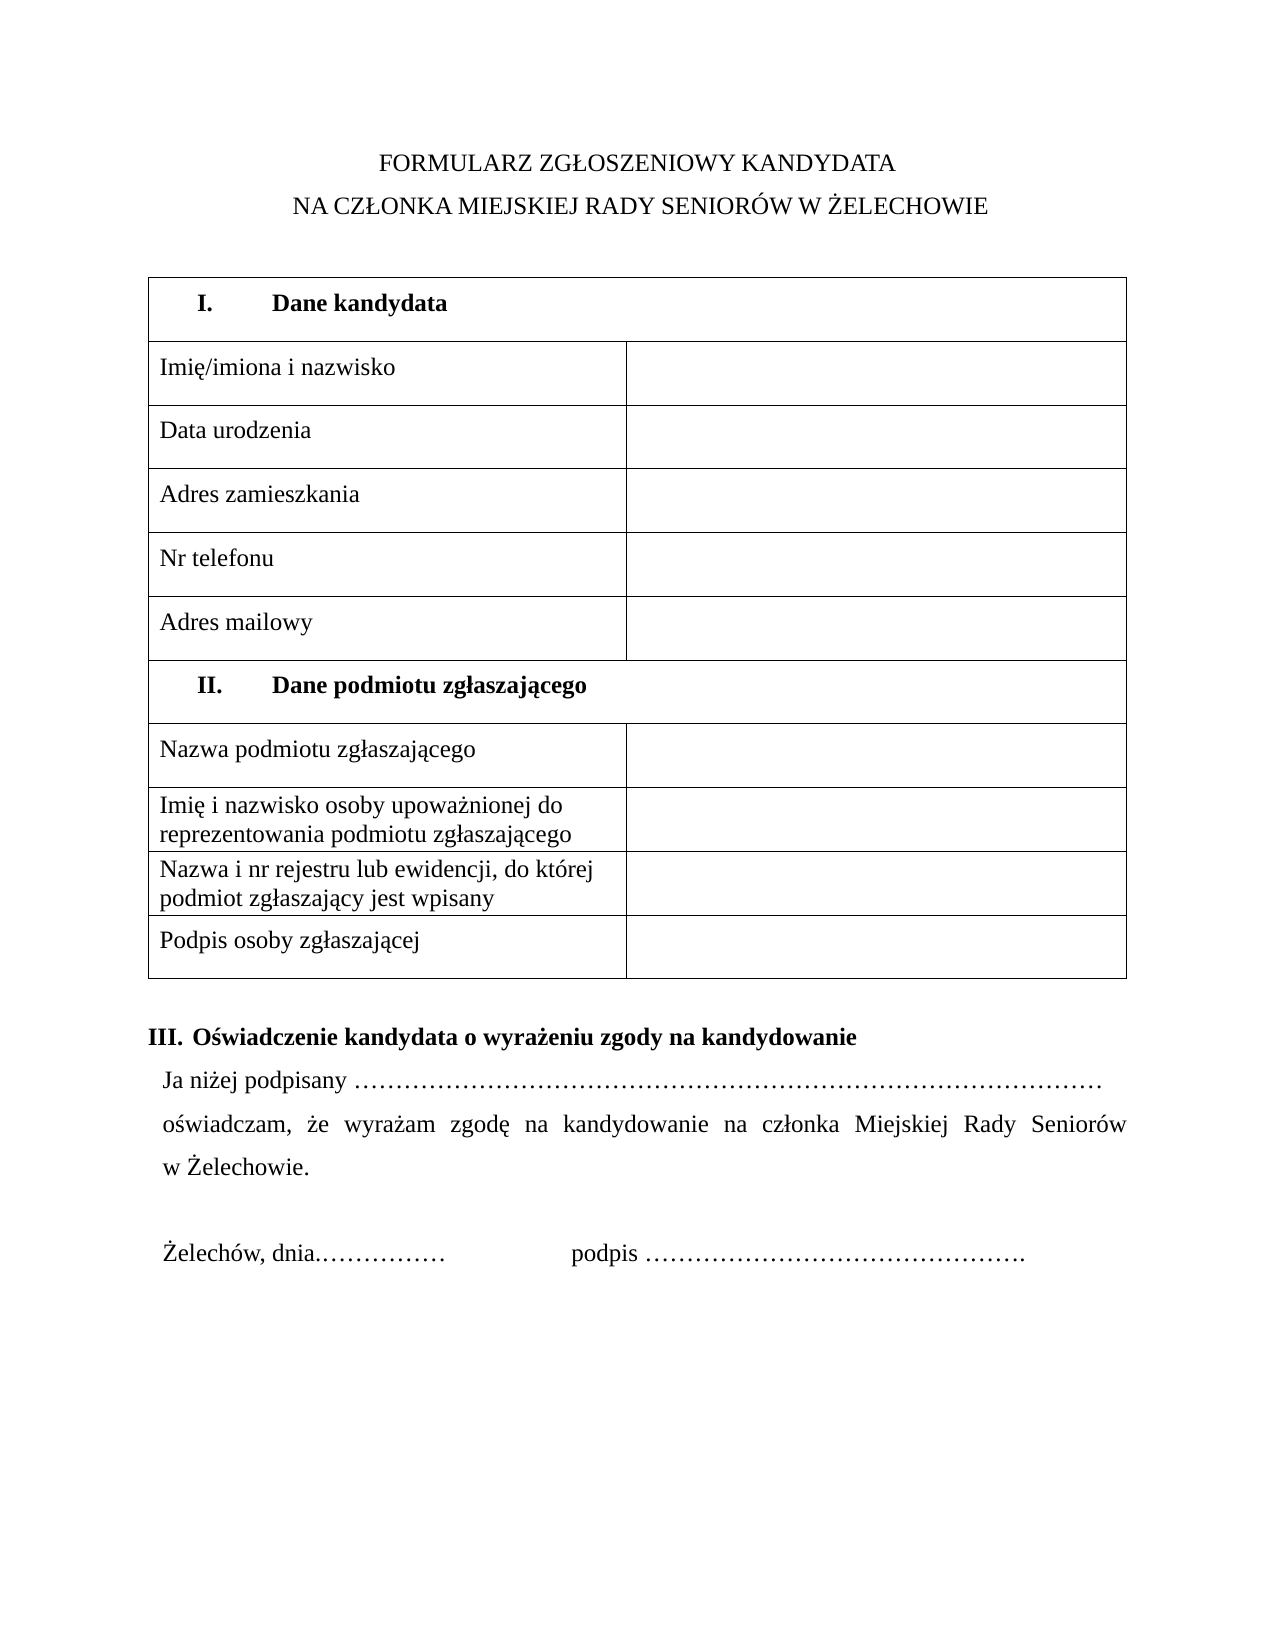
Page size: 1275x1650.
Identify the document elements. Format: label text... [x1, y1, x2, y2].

text oświadczam, że wyrażam zgodę na kandydowanie na członka Miejskiej Rady Seniorów w Żelechowie. [162, 1109, 1127, 1181]
list Oświadczenie kandydata o wyrażeniu zgody na kandydowanie [148, 1022, 1127, 1051]
table_cell Nazwa i nr rejestru lub ewidencji, do której podmiot zgłaszający jest wpisany [149, 852, 626, 914]
table_cell Nazwa podmiotu zgłaszającego [149, 724, 626, 787]
table_cell Adres zamieszkania [149, 469, 626, 532]
table_cell Nr telefonu [149, 533, 626, 596]
table_cell [627, 469, 1126, 532]
table_cell [627, 533, 1126, 596]
text Ja niżej podpisany ……………………………………………………………………………… [162, 1066, 1127, 1094]
table_cell [627, 342, 1126, 404]
table_cell [627, 788, 1126, 851]
text Żelechów, dnia.…………… podpis ………………………………………. [162, 1238, 1127, 1267]
table_cell Data urodzenia [149, 406, 626, 468]
table_cell Imię/imiona i nazwisko [149, 342, 626, 404]
table_cell [627, 724, 1126, 787]
table_cell Adres mailowy [149, 597, 626, 659]
table_cell [627, 916, 1126, 978]
table_header Dane kandydata [149, 278, 1126, 341]
table_cell [627, 597, 1126, 659]
table_cell [627, 406, 1126, 468]
table_cell Podpis osoby zgłaszającej [149, 916, 626, 978]
table_cell Imię i nazwisko osoby upoważnionej do reprezentowania podmiotu zgłaszającego [149, 788, 626, 851]
text FORMULARZ ZGŁOSZENIOWY KANDYDATA [148, 148, 1127, 176]
table_cell Dane podmiotu zgłaszającego [149, 661, 1126, 723]
text NA CZŁONKA MIEJSKIEJ RADY SENIORÓW W ŻELECHOWIE [148, 191, 1127, 219]
table_cell [627, 852, 1126, 914]
